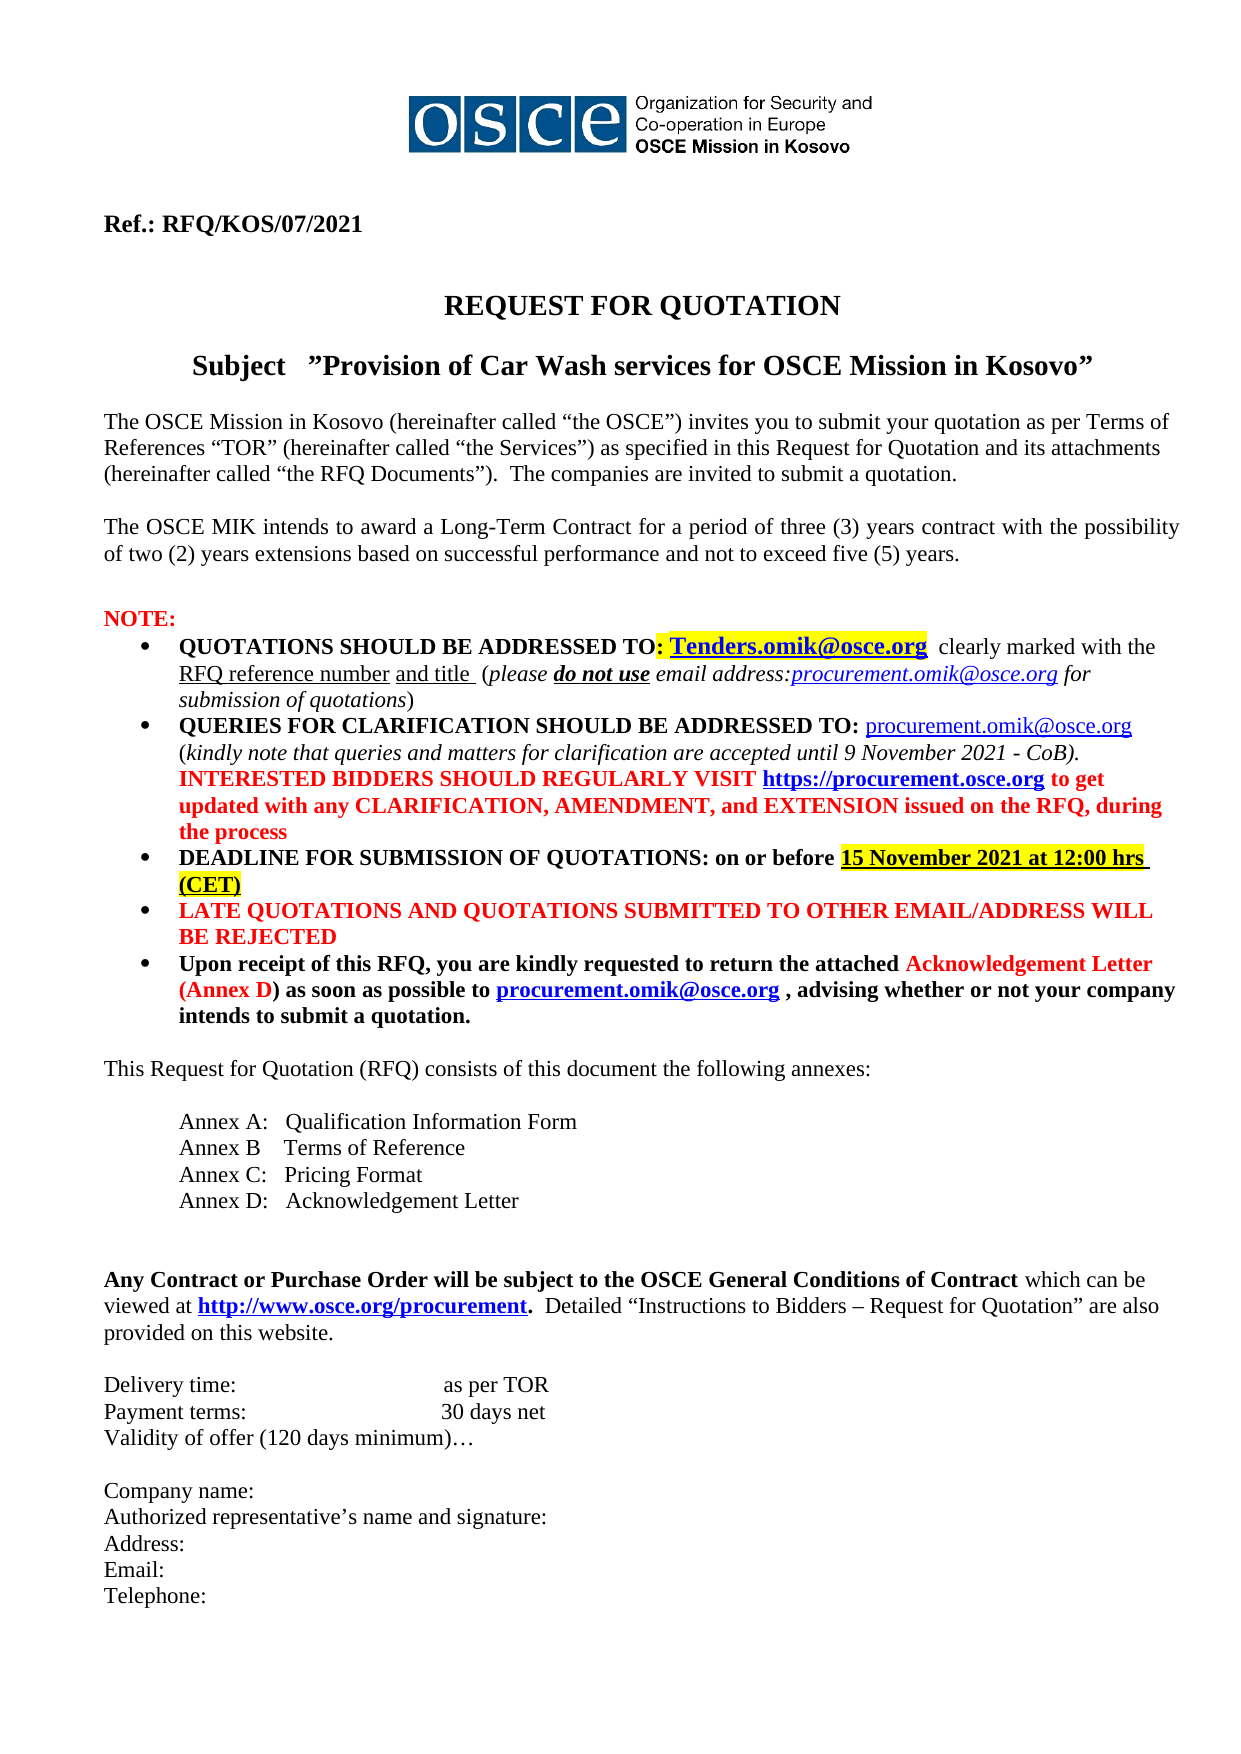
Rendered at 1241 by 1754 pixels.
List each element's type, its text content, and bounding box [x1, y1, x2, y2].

subtitle REQUEST FOR QUOTATION [103, 288, 1181, 322]
list QUOTATIONS SHOULD BE ADDRESSED TO: Tenders.omik@osce.org clearly marked with the RFQ reference number and title (please do not use email address:procurement.omik@osce.org for submission of quotations) [141, 631, 1181, 713]
text Authorized representative’s name and signature: [103, 1503, 1181, 1529]
list DEADLINE FOR SUBMISSION OF QUOTATIONS: on or before 15 November 2021 at 12:00 hrs (CET) [141, 844, 1181, 897]
text Telephone: [103, 1582, 1181, 1609]
text Validity of offer (120 days minimum)… [103, 1424, 1181, 1451]
text The OSCE Mission in Kosovo (hereinafter called “the OSCE”) invites you to submit your quotation as per Terms of References “TOR” (hereinafter called “the Services”) as specified in this Request for Quotation and its attachments (hereinafter called “the RFQ Documents”). The companies are invited to submit a quotation. [103, 408, 1181, 487]
text Email: [103, 1556, 1181, 1582]
text Any Contract or Purchase Order will be subject to the OSCE General Conditions of Contract which can be viewed at http://www.osce.org/procurement. Detailed “Instructions to Bidders – Request for Quotation” are also provided on this website. [103, 1266, 1181, 1345]
text NOTE: [103, 605, 1181, 631]
text Annex C: Pricing Format [178, 1161, 1181, 1187]
text Annex D: Acknowledgement Letter [178, 1187, 1181, 1213]
text Annex B Terms of Reference [103, 1134, 1181, 1161]
text Company name: [103, 1477, 1181, 1503]
text Subject ”Provision of Car Wash services for OSCE Mission in Kosovo” [103, 348, 1181, 381]
text Delivery time: as per TOR [103, 1371, 1181, 1398]
list Upon receipt of this RFQ, you are kindly requested to return the attached Acknowledgement Letter (Annex D) as soon as possible to procurement.omik@osce.org , advising whether or not your company intends to submit a quotation. [141, 950, 1181, 1029]
text Payment terms: 30 days net [103, 1398, 1181, 1424]
list LATE QUOTATIONS AND QUOTATIONS SUBMITTED TO OTHER EMAIL/ADDRESS WILL BE REJECTED [141, 897, 1181, 950]
text Address: [103, 1529, 1181, 1556]
list QUERIES FOR CLARIFICATION SHOULD BE ADDRESSED TO: procurement.omik@osce.org (kindly note that queries and matters for clarification are accepted until 9 November 2021 - CoB). INTERESTED BIDDERS SHOULD REGULARLY VISIT https://procurement.osce.org to get updated with any CLARIFICATION, AMENDMENT, and EXTENSION issued on the RFQ, during the process [141, 713, 1181, 844]
text The OSCE MIK intends to award a Long-Term Contract for a period of three (3) years contract with the possibility of two (2) years extensions based on successful performance and not to exceed five (5) years. [103, 513, 1181, 566]
text Annex A: Qualification Information Form [178, 1108, 1181, 1134]
subtitle Ref.: RFQ/KOS/07/2021 [103, 209, 1181, 238]
text This Request for Quotation (RFQ) consists of this document the following annexes: [103, 1055, 1181, 1082]
